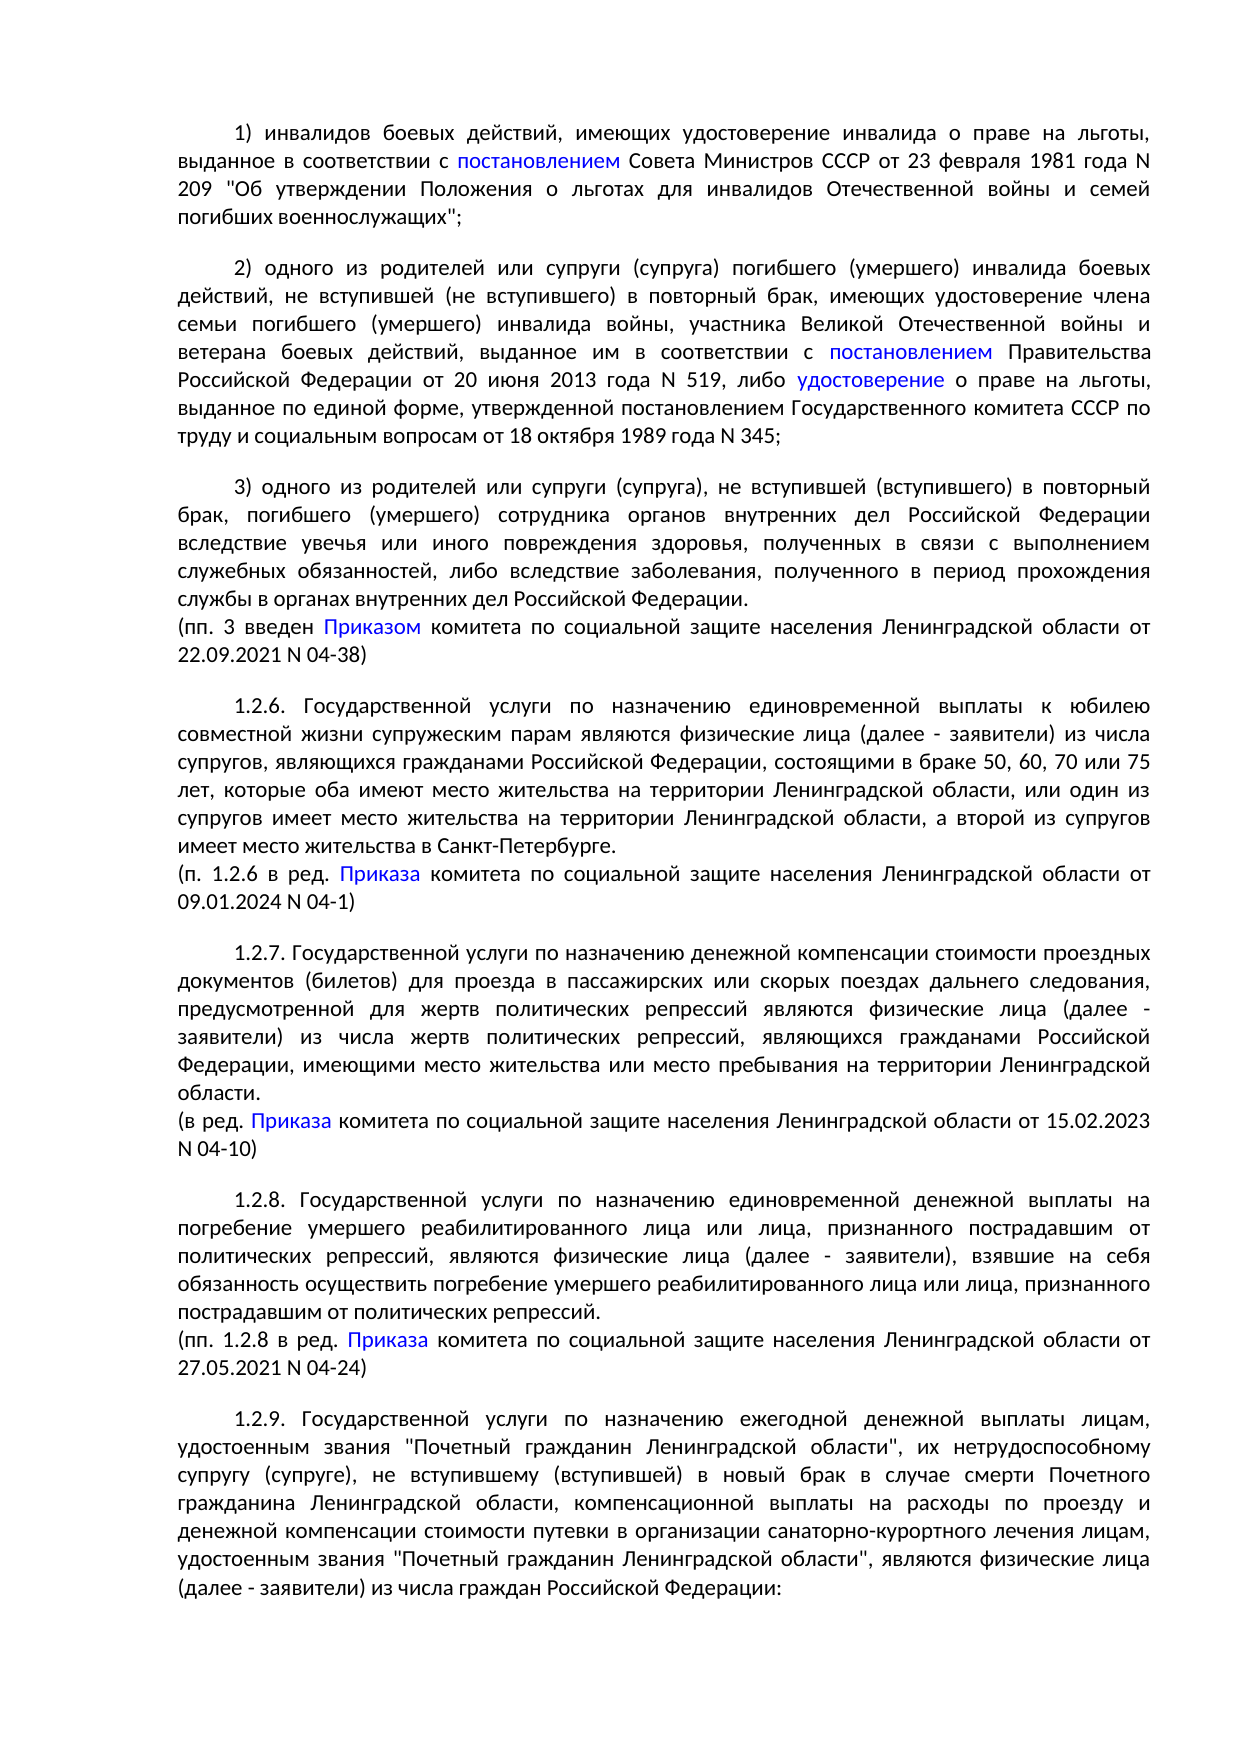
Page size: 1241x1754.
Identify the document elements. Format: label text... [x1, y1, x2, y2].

text 1.2.9. Государственной услуги по назначению ежегодной денежной выплаты лицам, удостоенным звания "Почетный гражданин Ленинградской области", их нетрудоспособному супругу (супруге), не вступившему (вступившей) в новый брак в случае смерти Почетного гражданина Ленинградской области, компенсационной выплаты на расходы по проезду и денежной компенсации стоимости путевки в организации санаторно-курортного лечения лицам, удостоенным звания "Почетный гражданин Ленинградской области", являются физические лица (далее - заявители) из числа граждан Российской Федерации: [177, 1404, 1152, 1601]
text 1.2.6. Государственной услуги по назначению единовременной выплаты к юбилею совместной жизни супружеским парам являются физические лица (далее - заявители) из числа супругов, являющихся гражданами Российской Федерации, состоящими в браке 50, 60, 70 или 75 лет, которые оба имеют место жительства на территории Ленинградской области, или один из супругов имеет место жительства на территории Ленинградской области, а второй из супругов имеет место жительства в Санкт-Петербурге. [177, 691, 1152, 859]
text 1.2.7. Государственной услуги по назначению денежной компенсации стоимости проездных документов (билетов) для проезда в пассажирских или скорых поездах дальнего следования, предусмотренной для жертв политических репрессий являются физические лица (далее - заявители) из числа жертв политических репрессий, являющихся гражданами Российской Федерации, имеющими место жительства или место пребывания на территории Ленинградской области. [177, 938, 1152, 1106]
text 1.2.8. Государственной услуги по назначению единовременной денежной выплаты на погребение умершего реабилитированного лица или лица, признанного пострадавшим от политических репрессий, являются физические лица (далее - заявители), взявшие на себя обязанность осуществить погребение умершего реабилитированного лица или лица, признанного пострадавшим от политических репрессий. [177, 1185, 1152, 1326]
text (пп. 1.2.8 в ред. Приказа комитета по социальной защите населения Ленинградской области от 27.05.2021 N 04-24) [177, 1326, 1152, 1382]
text (в ред. Приказа комитета по социальной защите населения Ленинградской области от 15.02.2023 N 04-10) [177, 1106, 1152, 1162]
text 1) инвалидов боевых действий, имеющих удостоверение инвалида о праве на льготы, выданное в соответствии с постановлением Совета Министров СССР от 23 февраля 1981 года N 209 "Об утверждении Положения о льготах для инвалидов Отечественной войны и семей погибших военнослужащих"; [177, 118, 1152, 230]
text (п. 1.2.6 в ред. Приказа комитета по социальной защите населения Ленинградской области от 09.01.2024 N 04-1) [177, 859, 1152, 915]
text (пп. 3 введен Приказом комитета по социальной защите населения Ленинградской области от 22.09.2021 N 04-38) [177, 612, 1152, 668]
text 2) одного из родителей или супруги (супруга) погибшего (умершего) инвалида боевых действий, не вступившей (не вступившего) в повторный брак, имеющих удостоверение члена семьи погибшего (умершего) инвалида войны, участника Великой Отечественной войны и ветерана боевых действий, выданное им в соответствии с постановлением Правительства Российской Федерации от 20 июня 2013 года N 519, либо удостоверение о праве на льготы, выданное по единой форме, утвержденной постановлением Государственного комитета СССР по труду и социальным вопросам от 18 октября 1989 года N 345; [177, 253, 1152, 449]
text 3) одного из родителей или супруги (супруга), не вступившей (вступившего) в повторный брак, погибшего (умершего) сотрудника органов внутренних дел Российской Федерации вследствие увечья или иного повреждения здоровья, полученных в связи с выполнением служебных обязанностей, либо вследствие заболевания, полученного в период прохождения службы в органах внутренних дел Российской Федерации. [177, 472, 1152, 612]
